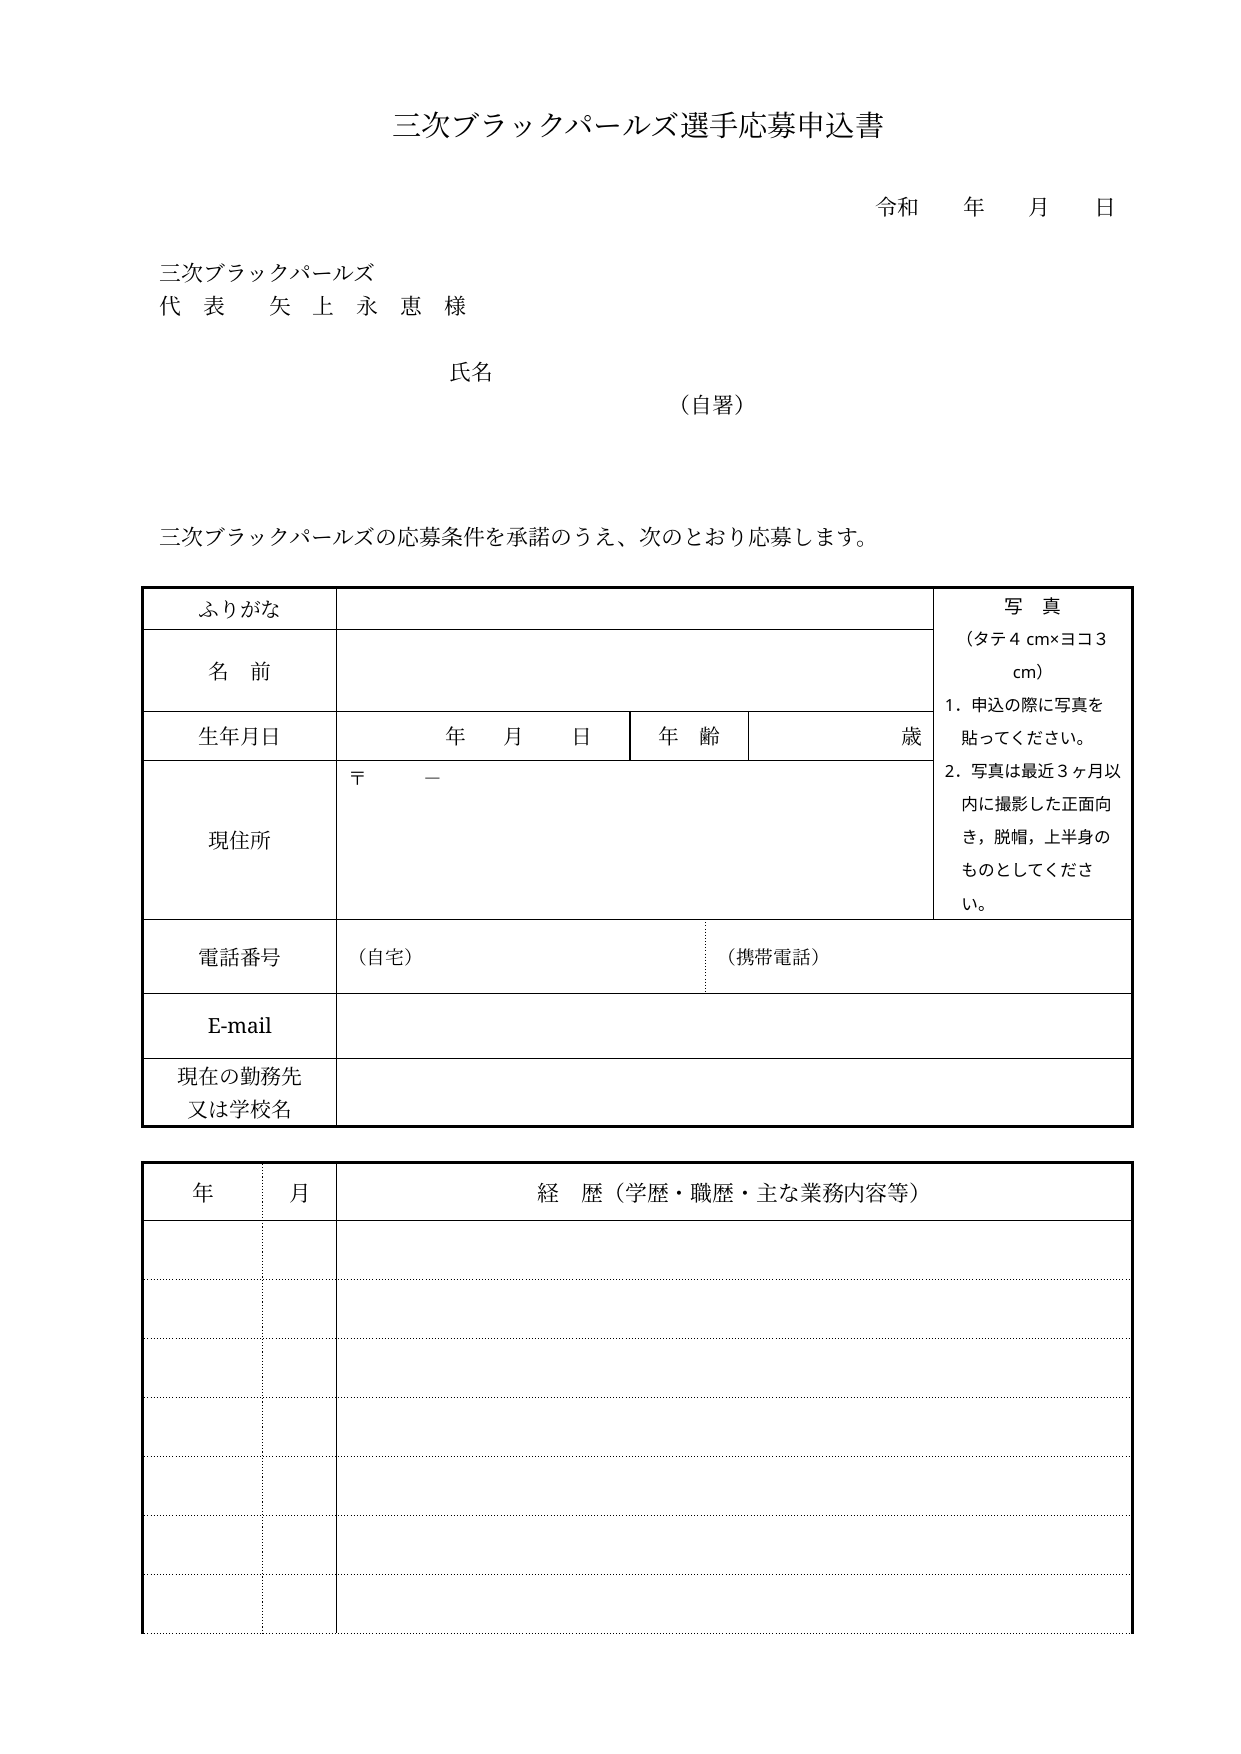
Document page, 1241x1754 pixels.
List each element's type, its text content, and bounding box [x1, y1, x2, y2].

table_cell 生年月日 [144, 712, 336, 759]
table_cell （自宅） [337, 920, 706, 992]
table_cell 名 前 [144, 630, 336, 711]
table_cell 歳 [749, 712, 933, 759]
text 三次ブラックパールズ選手応募申込書 [159, 91, 1116, 157]
table_cell 電話番号 [144, 920, 336, 992]
table_cell [337, 1338, 1131, 1397]
table_cell [144, 1515, 263, 1574]
table_header 経 歴（学歴・職歴・主な業務内容等） [337, 1164, 1131, 1220]
table_cell 現住所 [144, 761, 336, 919]
table_cell 〒 － [337, 761, 933, 919]
text 氏名 [159, 355, 1116, 388]
table_cell [144, 1397, 263, 1456]
table_cell [337, 1059, 1131, 1124]
table_cell （携帯電話） [706, 920, 1131, 992]
table_cell [263, 1456, 336, 1515]
table_cell [144, 1574, 263, 1633]
table_cell [337, 1456, 1131, 1515]
text 三次ブラックパールズの応募条件を承諾のうえ、次のとおり応募します。 [159, 520, 1116, 553]
table_cell [144, 1456, 263, 1515]
table_cell [337, 1279, 1131, 1338]
table_cell [337, 1221, 1131, 1279]
text 令和 年 月 日 [159, 189, 1116, 223]
table_cell [337, 630, 933, 711]
table_cell [144, 1221, 263, 1279]
table_header [337, 589, 933, 628]
table_header 写 真 （タテ４cm×ヨコ３cm） 1．申込の際に写真を貼ってください。 2．写真は最近３ヶ月以内に撮影した正面向き，脱帽，上半身のものとしてください。 [934, 589, 1131, 919]
table_header ふりがな [144, 589, 336, 628]
table_cell [263, 1221, 336, 1279]
table_cell [263, 1574, 336, 1633]
text （自署） [159, 388, 1116, 421]
table_cell [263, 1338, 336, 1397]
table_cell 年 月 日 [337, 712, 629, 759]
text 代 表 矢 上 永 恵 様 [159, 289, 1116, 322]
table_cell [263, 1515, 336, 1574]
table_cell 現在の勤務先 又は学校名 [144, 1059, 336, 1124]
table_cell E-mail [144, 994, 336, 1057]
table_cell 年 齢 [631, 712, 748, 759]
table_cell [337, 1574, 1131, 1633]
table_header 月 [263, 1164, 336, 1220]
table_cell [337, 1397, 1131, 1456]
table_header 年 [144, 1164, 263, 1220]
text 三次ブラックパールズ [159, 256, 1116, 289]
table_cell [144, 1338, 263, 1397]
table_cell [144, 1279, 263, 1338]
table_cell [337, 1515, 1131, 1574]
table_cell [337, 994, 1131, 1057]
table_cell [263, 1397, 336, 1456]
table_cell [263, 1279, 336, 1338]
